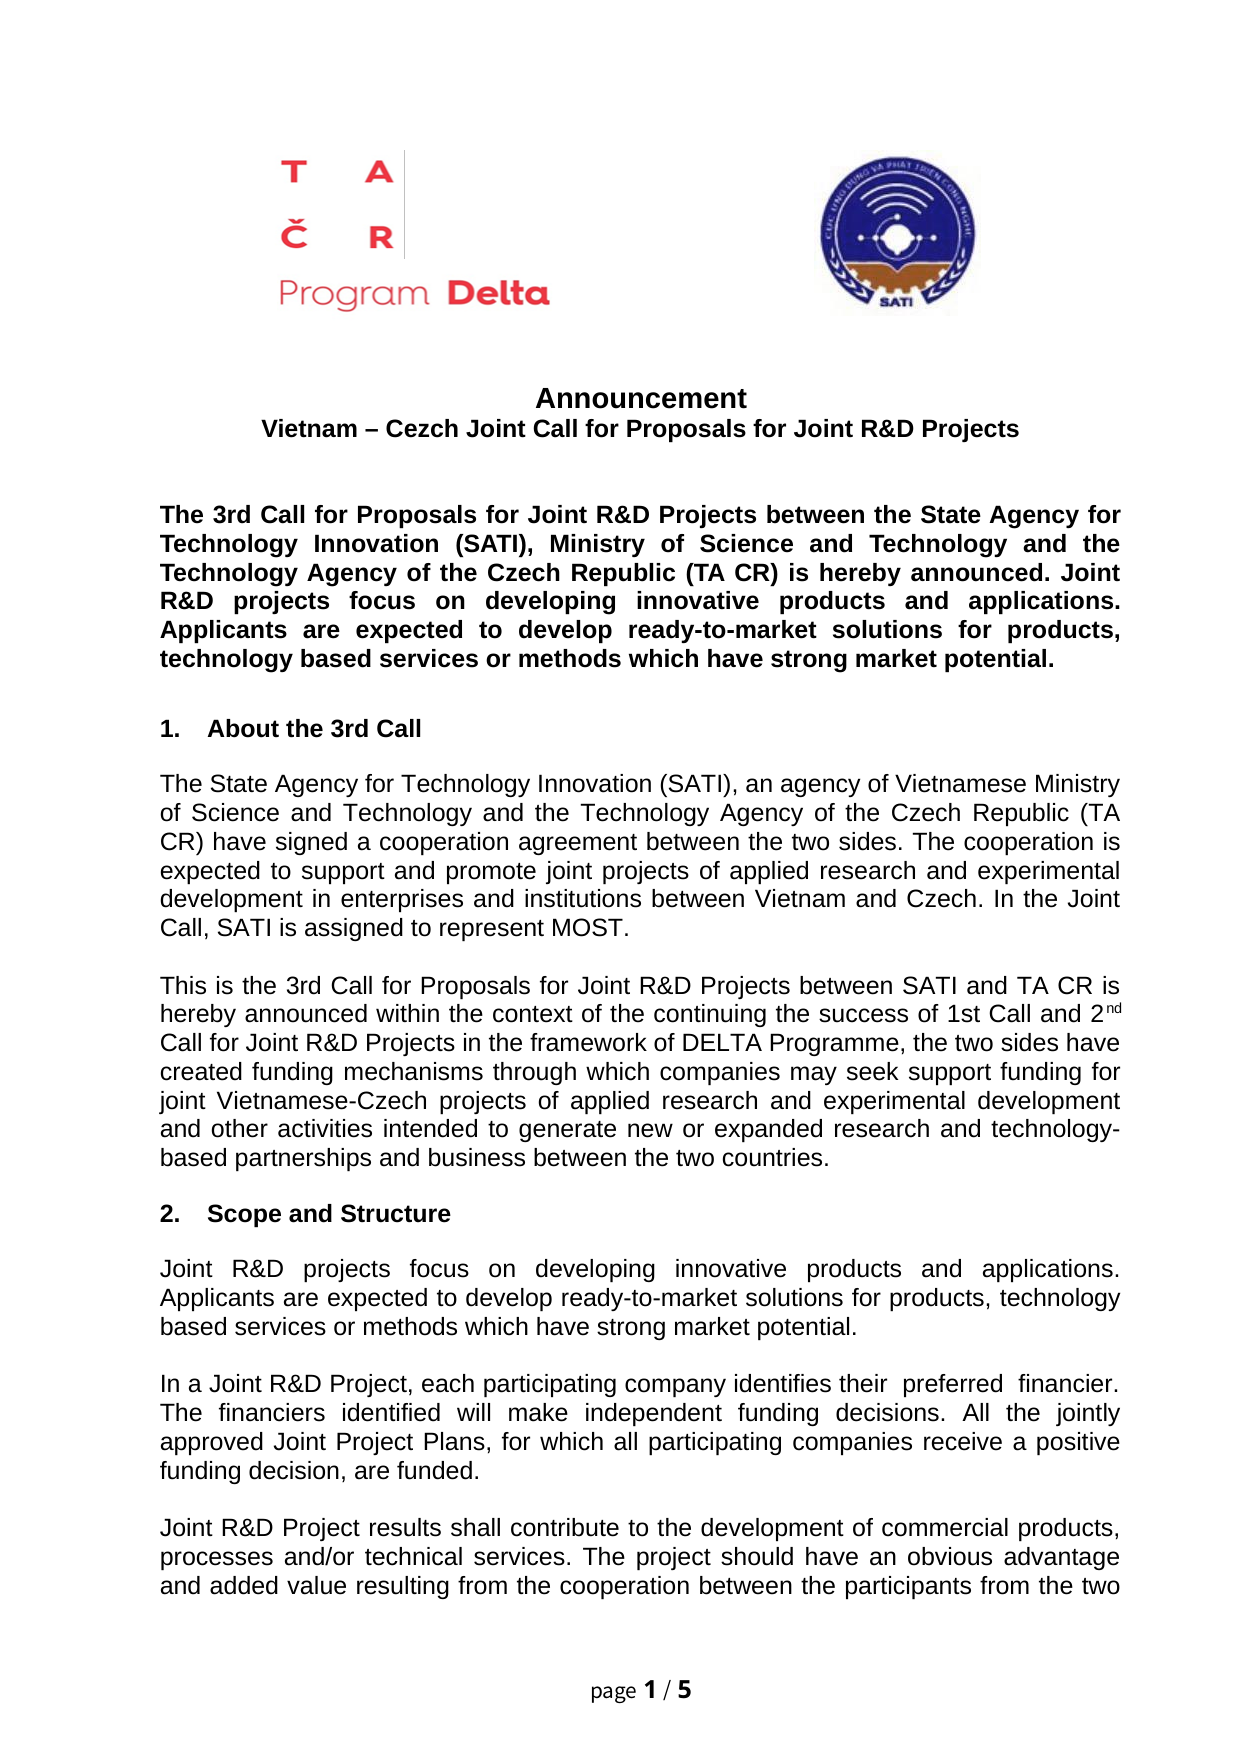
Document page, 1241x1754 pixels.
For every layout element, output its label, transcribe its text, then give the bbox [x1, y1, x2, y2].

text This is the 3rd Call for Proposals for Joint R&D Projects between SATI and TA CR is hereby announced within the context of the continuing the success of 1st Call and 2nd Call for Joint R&D Projects in the framework of DELTA Programme, the two sides have created funding mechanisms through which companies may seek support funding for joint Vietnamese-Czech projects of applied research and experimental development and other activities intended to generate new or expanded research and technology-based partnerships and business between the two countries. [159, 971, 1122, 1172]
text The 3rd Call for Proposals for Joint R&D Projects between the State Agency for Technology Innovation (SATI), Ministry of Science and Technology and the Technology Agency of the Czech Republic (TA CR) is hereby announced. Joint R&D projects focus on developing innovative products and applications. Applicants are expected to develop ready-to-market solutions for products, technology based services or methods which have strong market potential. [159, 500, 1122, 673]
subtitle About the 3rd Call [159, 714, 1122, 743]
text Joint R&D projects focus on developing innovative products and applications. Applicants are expected to develop ready-to-market solutions for products, technology based services or methods which have strong market potential. [159, 1254, 1122, 1341]
text Vietnam – Cezch Joint Call for Proposals for Joint R&D Projects [159, 414, 1122, 443]
subtitle Scope and Structure [159, 1199, 1122, 1228]
text Announcement [159, 381, 1122, 414]
text In a Joint R&D Project, each participating company identifies their preferred financier. The financiers identified will make independent funding decisions. All the jointly approved Joint Project Plans, for which all participating companies receive a positive funding decision, are funded. [159, 1369, 1122, 1484]
table_header [676, 138, 1119, 334]
picture [814, 150, 981, 316]
picture [272, 150, 553, 322]
text The State Agency for Technology Innovation (SATI), an agency of Vietnamese Ministry of Science and Technology and the Technology Agency of the Czech Republic (TA CR) have signed a cooperation agreement between the two sides. The cooperation is expected to support and promote joint projects of applied research and experimental development in enterprises and institutions between Vietnam and Czech. In the Joint Call, SATI is assigned to represent MOST. [159, 769, 1122, 942]
table_header [148, 138, 676, 334]
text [159, 1513, 1122, 1599]
